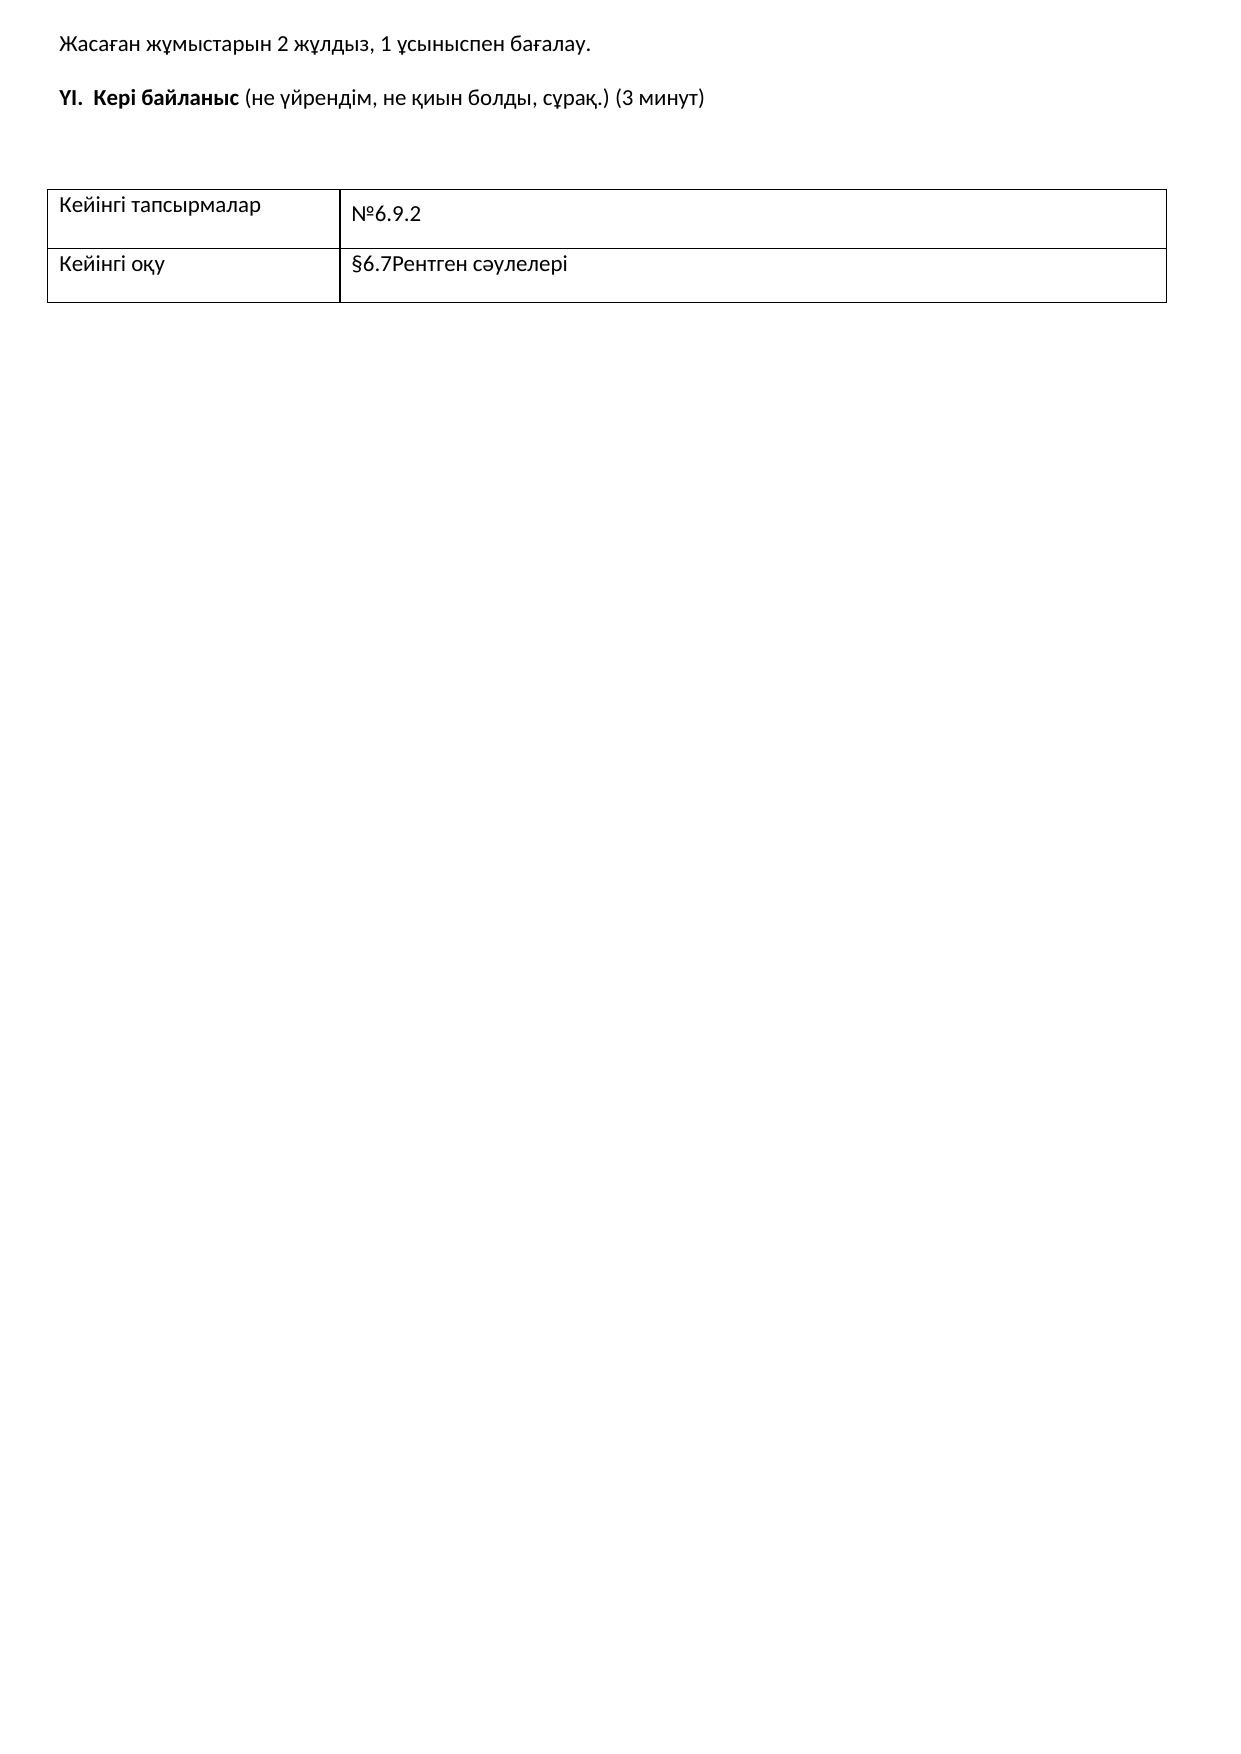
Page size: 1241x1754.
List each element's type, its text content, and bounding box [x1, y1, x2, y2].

table_header №6.9.2 [341, 190, 1166, 248]
table_cell Кейінгі оқу [48, 249, 339, 302]
table_header Кейінгі тапсырмалар [48, 190, 339, 248]
text Жасаған жұмыстарын 2 жұлдыз, 1 ұсыныспен бағалау. [59, 29, 1196, 58]
text ҮІ. Кері байланыс (не үйрендім, не қиын болды, сұрақ.) (3 минут) [59, 83, 1196, 111]
table_cell §6.7Рентген сәулелері [341, 249, 1166, 302]
